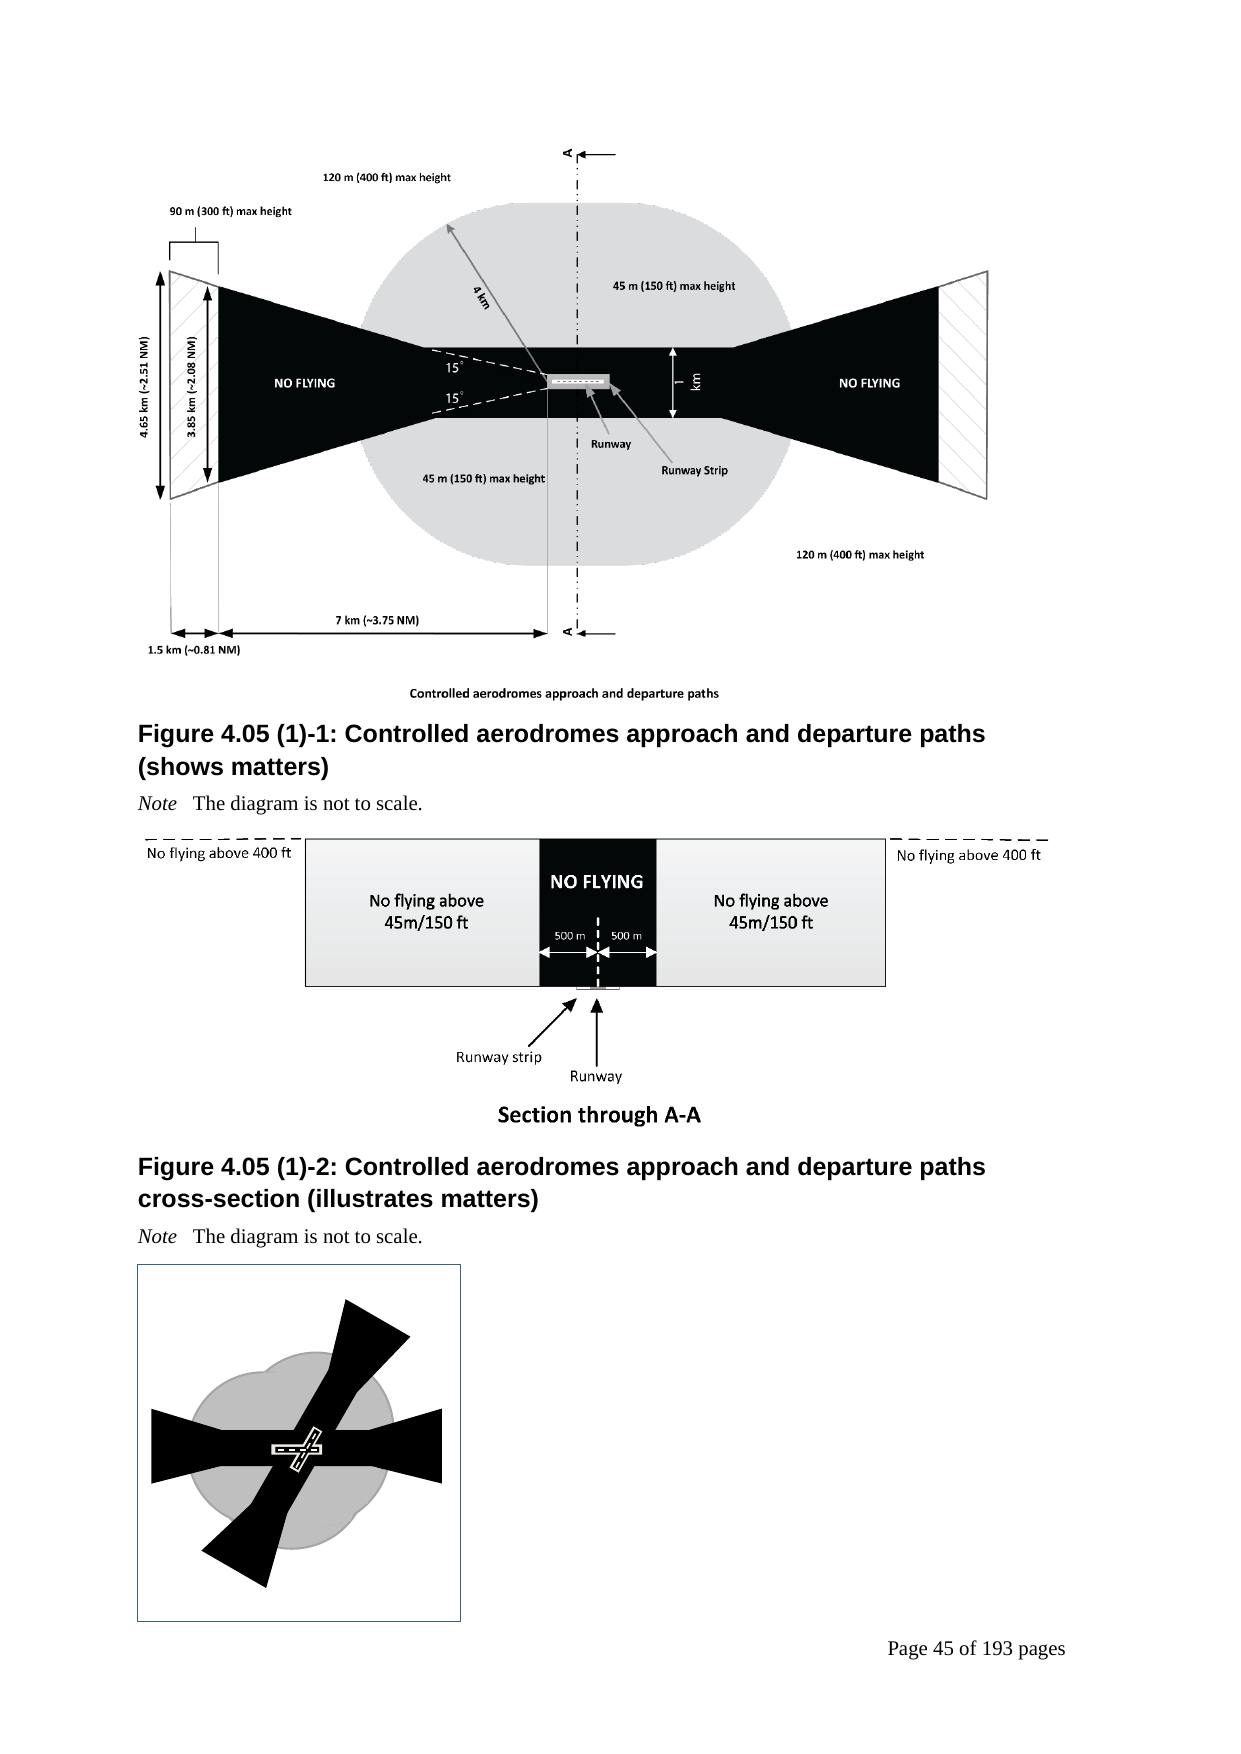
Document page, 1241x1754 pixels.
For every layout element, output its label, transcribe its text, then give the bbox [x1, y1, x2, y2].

text Figure 4.05 (1)-1: Controlled aerodromes approach and departure paths (shows matters) [138, 719, 1065, 781]
text Note The diagram is not to scale. [138, 1224, 1065, 1248]
text Figure 4.05 (1)-2: Controlled aerodromes approach and departure paths cross-section (illustrates matters) [138, 1151, 1065, 1213]
picture [137, 147, 1005, 707]
picture [137, 835, 1059, 1131]
text Note The diagram is not to scale. [138, 791, 1065, 815]
